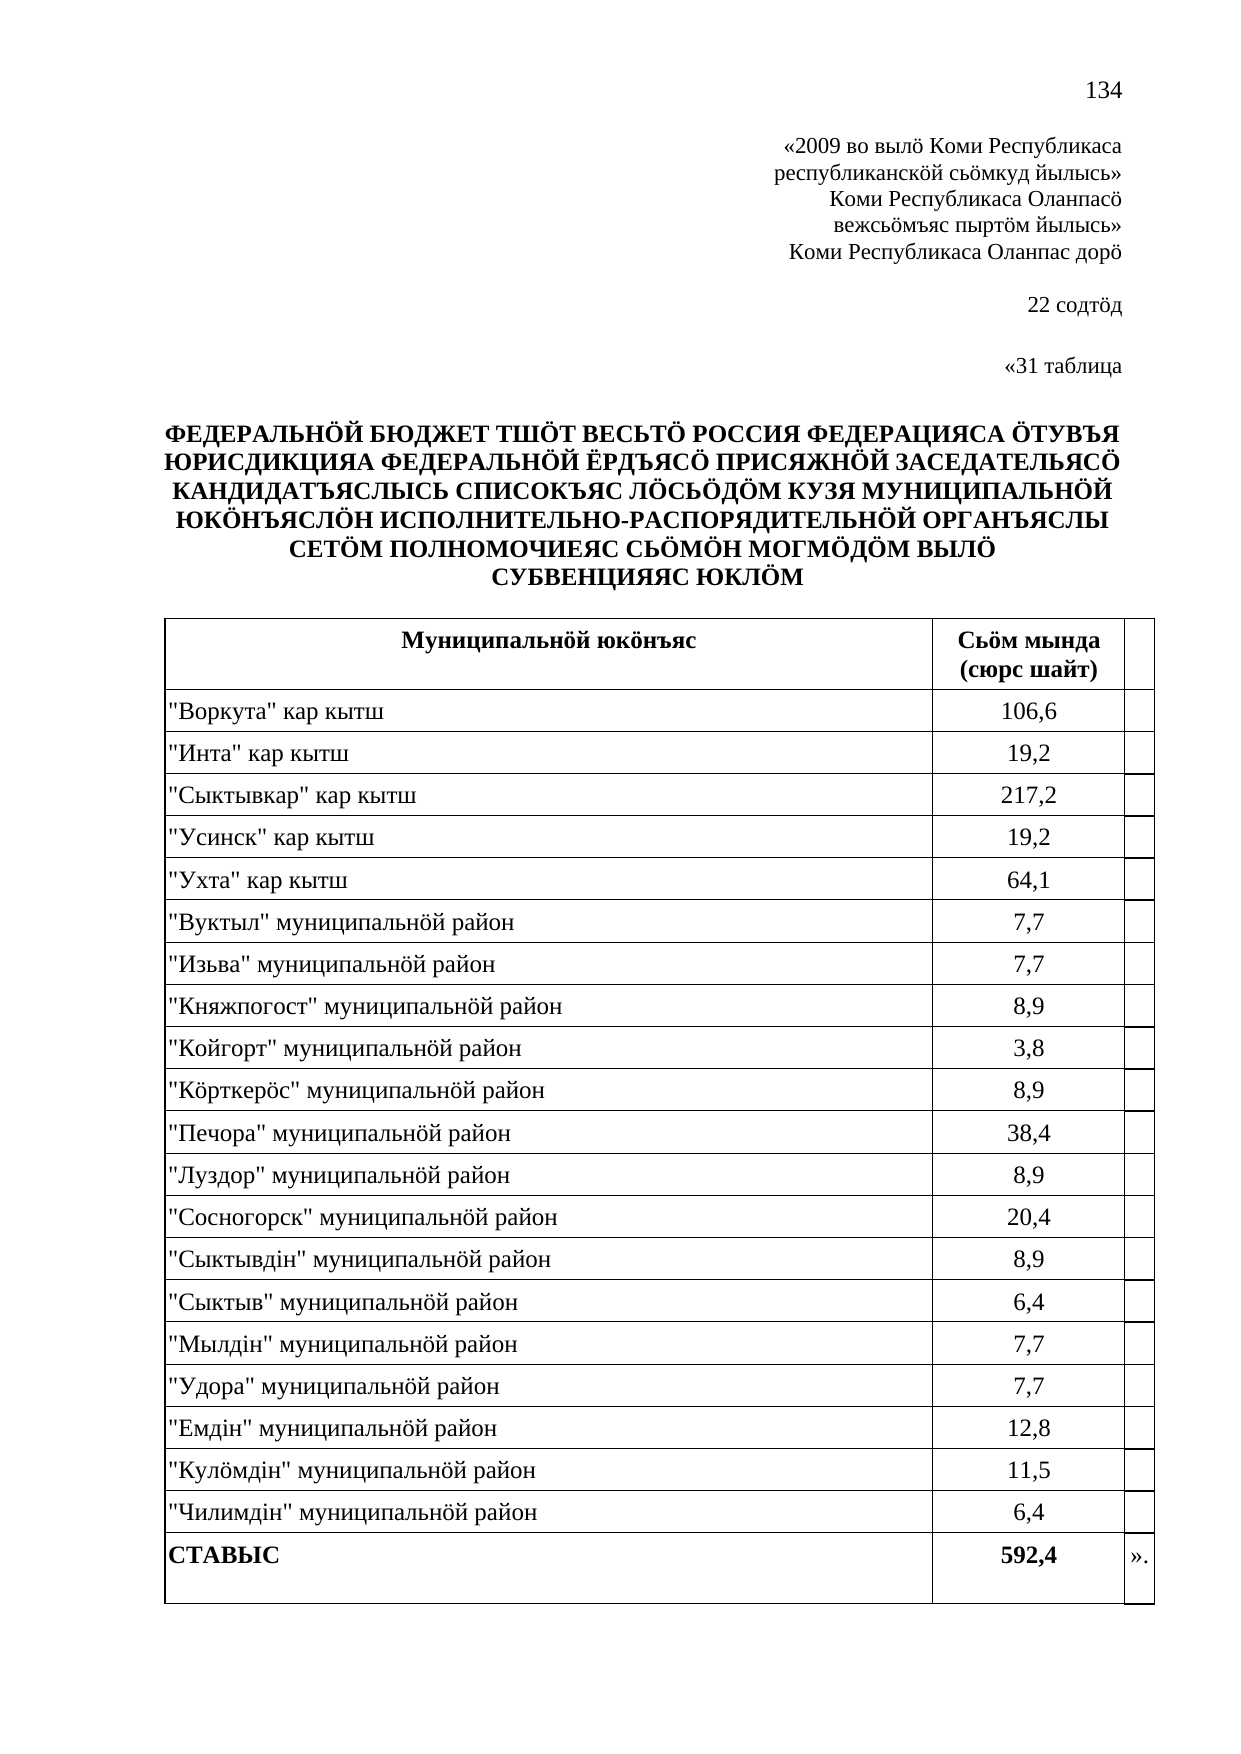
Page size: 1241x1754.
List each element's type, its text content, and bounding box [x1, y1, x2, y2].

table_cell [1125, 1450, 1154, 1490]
text ФЕДЕРАЛЬНÖЙ БЮДЖЕТ ТШÖТ ВЕСЬТÖ РОССИЯ ФЕДЕРАЦИЯСА ÖТУВЪЯ ЮРИСДИКЦИЯА ФЕДЕРАЛЬНÖЙ ЁРДЪЯСÖ ПРИСЯЖНÖЙ ЗАСЕДАТЕЛЬЯСÖ КАНДИДАТЪЯСЛЫСЬ СПИСОКЪЯС ЛÖСЬÖДÖМ КУЗЯ МУНИЦИПАЛЬНÖЙ ЮКÖНЪЯСЛÖН ИСПОЛНИТЕЛЬНО-РАСПОРЯДИТЕЛЬНÖЙ ОРГАНЪЯСЛЫ СЕТÖМ ПОЛНОМОЧИЕЯС СЬÖМÖН МОГМÖДÖМ ВЫЛÖ [162, 419, 1122, 562]
text вежсьöмъяс пыртöм йылысь» [162, 212, 1122, 238]
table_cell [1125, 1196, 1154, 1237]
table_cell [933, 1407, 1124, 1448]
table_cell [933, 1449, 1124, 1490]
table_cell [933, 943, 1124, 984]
text республиканскöй сьöмкуд йылысь» [162, 159, 1122, 185]
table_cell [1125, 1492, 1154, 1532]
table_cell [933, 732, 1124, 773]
text «2009 во вылö Коми Республикаса [162, 132, 1122, 159]
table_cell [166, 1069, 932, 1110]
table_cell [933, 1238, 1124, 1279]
text СУБВЕНЦИЯЯС ЮКЛÖМ [162, 562, 1132, 591]
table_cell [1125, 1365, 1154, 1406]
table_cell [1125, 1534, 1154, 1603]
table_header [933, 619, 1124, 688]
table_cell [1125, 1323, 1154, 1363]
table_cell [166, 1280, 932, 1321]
text «31 таблица [162, 352, 1122, 379]
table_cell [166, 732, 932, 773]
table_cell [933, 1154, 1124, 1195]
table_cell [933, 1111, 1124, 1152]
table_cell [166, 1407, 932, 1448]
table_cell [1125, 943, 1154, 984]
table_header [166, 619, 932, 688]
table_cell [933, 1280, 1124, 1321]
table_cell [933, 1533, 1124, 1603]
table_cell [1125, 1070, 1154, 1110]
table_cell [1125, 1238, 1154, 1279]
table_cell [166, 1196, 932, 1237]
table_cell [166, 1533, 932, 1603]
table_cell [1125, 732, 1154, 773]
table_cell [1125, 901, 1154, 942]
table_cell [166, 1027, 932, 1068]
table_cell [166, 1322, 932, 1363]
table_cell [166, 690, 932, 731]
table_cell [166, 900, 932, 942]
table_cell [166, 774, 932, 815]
text Коми Республикаса Оланпас дорö [162, 238, 1122, 264]
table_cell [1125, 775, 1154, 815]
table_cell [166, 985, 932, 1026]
text 22 содтöд [162, 291, 1122, 317]
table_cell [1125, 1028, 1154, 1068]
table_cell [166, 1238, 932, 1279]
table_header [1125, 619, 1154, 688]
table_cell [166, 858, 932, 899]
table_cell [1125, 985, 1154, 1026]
text Коми Республикаса Оланпасö [162, 185, 1122, 212]
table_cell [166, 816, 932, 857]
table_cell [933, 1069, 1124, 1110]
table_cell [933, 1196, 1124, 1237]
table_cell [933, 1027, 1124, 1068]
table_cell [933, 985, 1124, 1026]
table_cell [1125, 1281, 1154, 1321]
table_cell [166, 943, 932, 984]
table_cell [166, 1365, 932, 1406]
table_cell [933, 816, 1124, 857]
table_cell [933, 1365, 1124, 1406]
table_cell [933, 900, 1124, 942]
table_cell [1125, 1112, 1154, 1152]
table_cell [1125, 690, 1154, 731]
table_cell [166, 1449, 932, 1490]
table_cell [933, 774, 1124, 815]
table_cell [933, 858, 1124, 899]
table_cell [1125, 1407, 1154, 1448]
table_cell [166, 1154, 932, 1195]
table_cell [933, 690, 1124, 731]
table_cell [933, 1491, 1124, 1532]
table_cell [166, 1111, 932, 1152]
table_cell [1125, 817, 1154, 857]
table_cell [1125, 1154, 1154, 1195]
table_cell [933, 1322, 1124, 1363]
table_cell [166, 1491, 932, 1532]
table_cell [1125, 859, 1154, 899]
